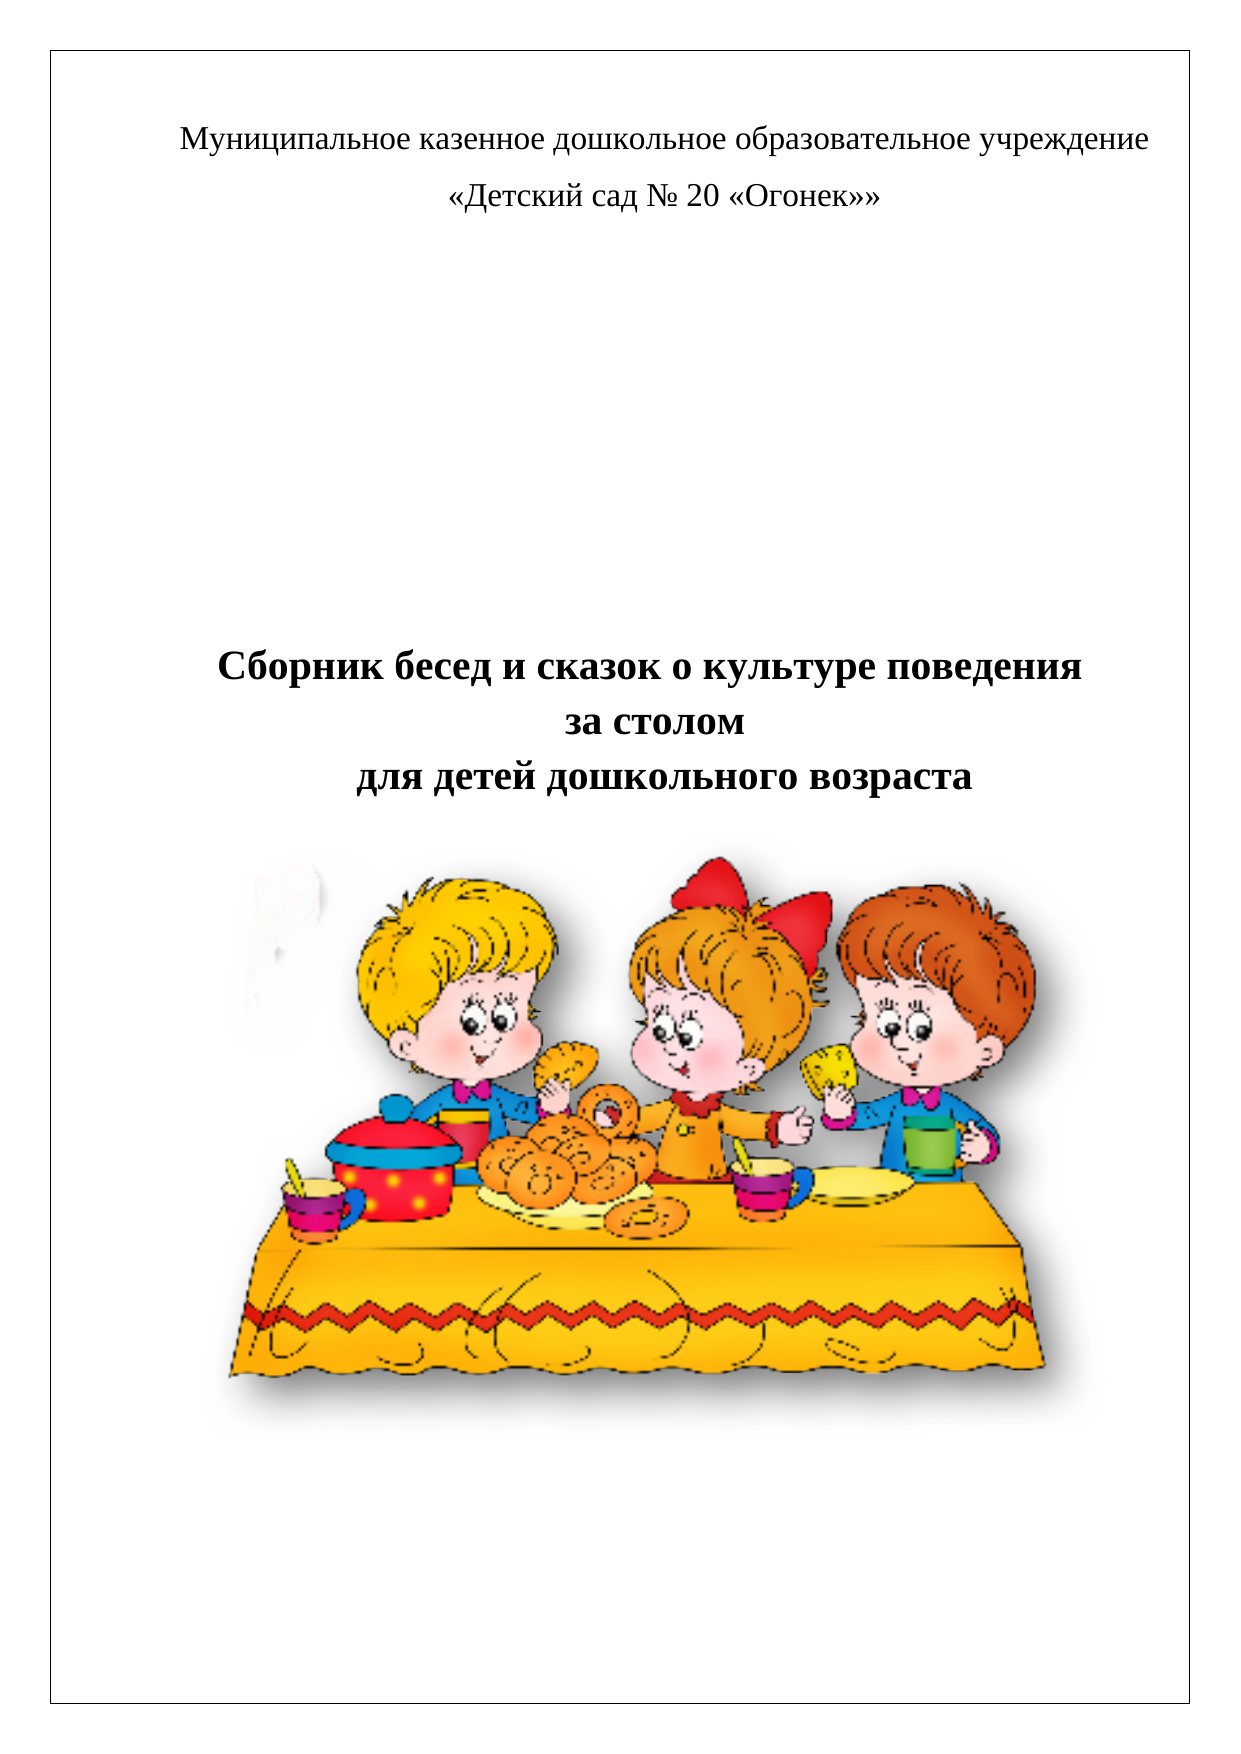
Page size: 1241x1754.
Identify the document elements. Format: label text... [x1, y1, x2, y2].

text Муниципальное казенное дошкольное образовательное учреждение [177, 118, 1152, 156]
text «Детский сад № 20 «Огонек»» [177, 176, 1152, 214]
text за столом [147, 695, 1152, 743]
text Сборник бесед и сказок о культуре поведения [147, 640, 1152, 688]
text для детей дошкольного возраста [177, 751, 1152, 798]
picture [195, 837, 1105, 1407]
